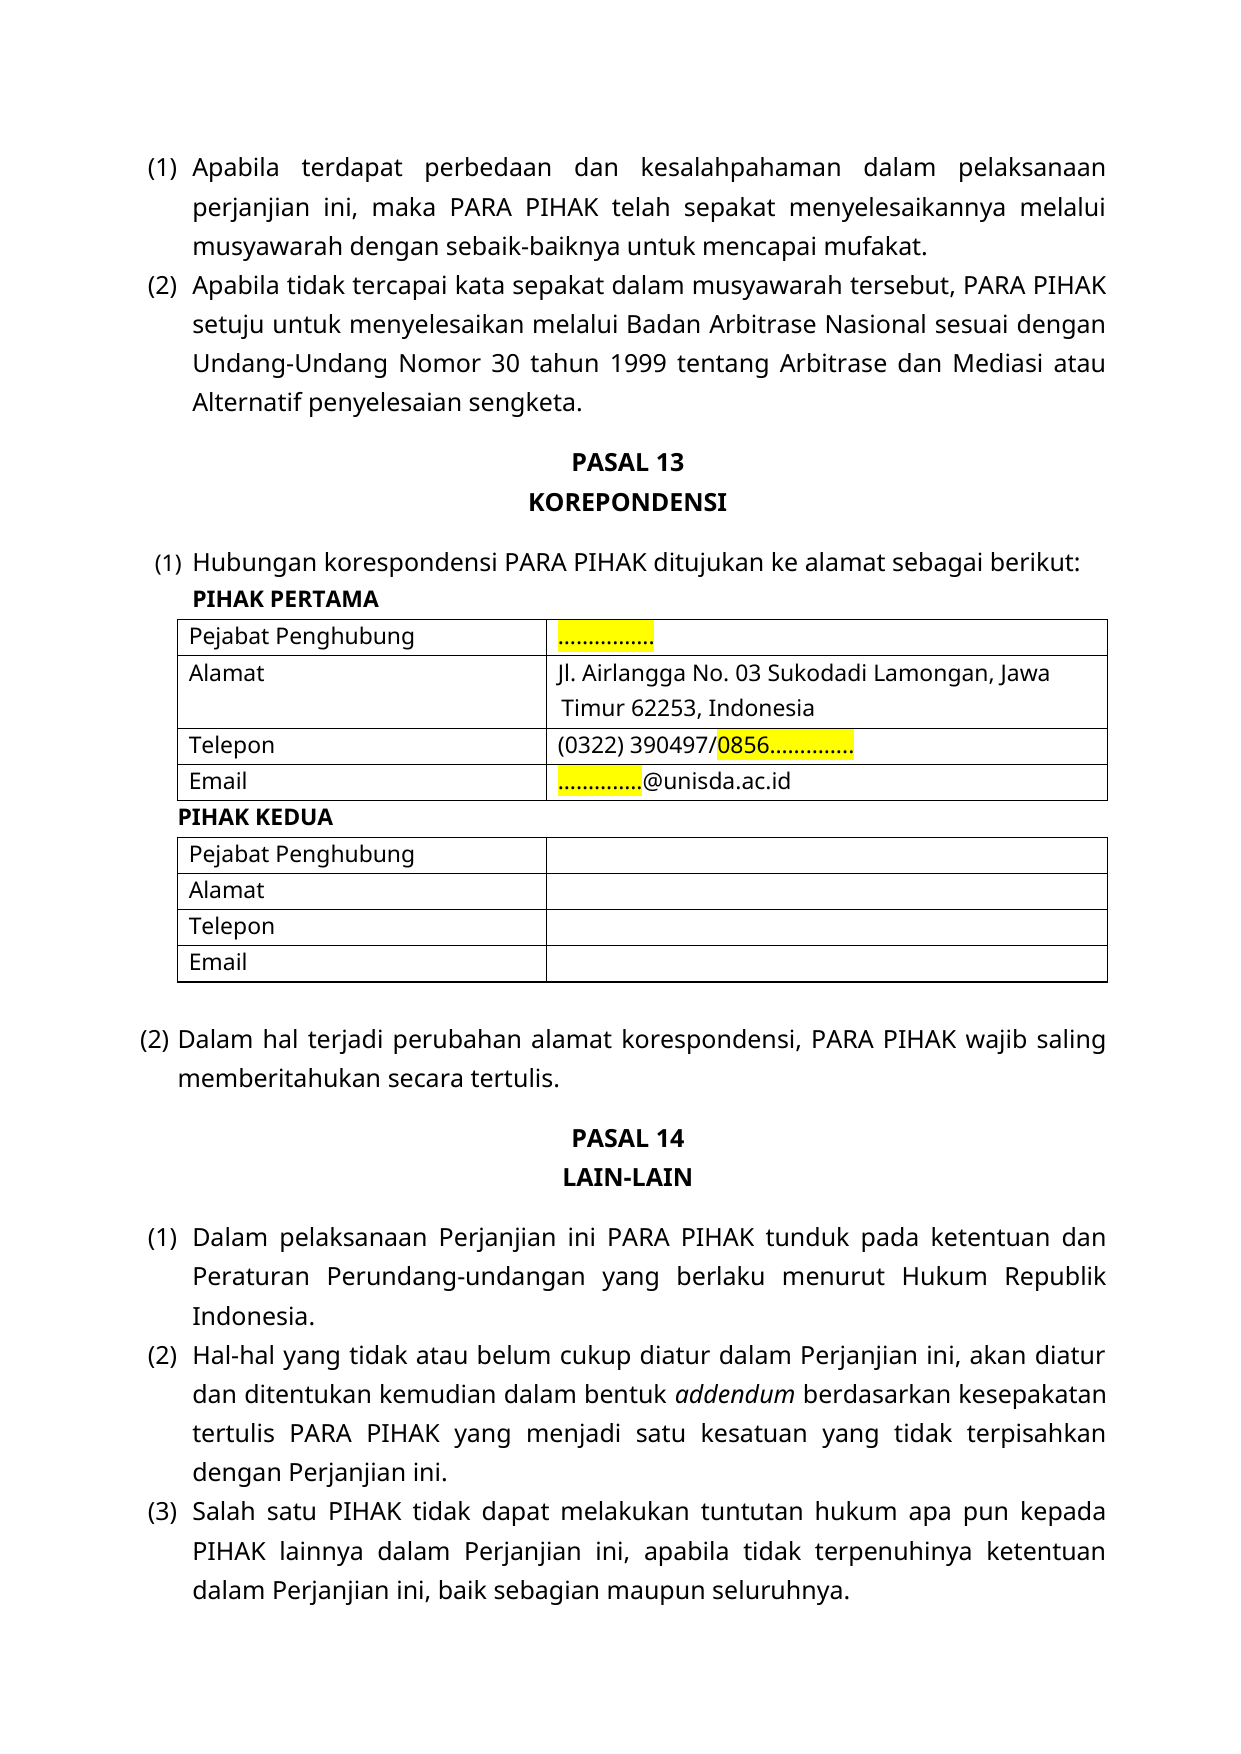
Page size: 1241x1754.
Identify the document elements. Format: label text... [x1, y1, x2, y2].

table_cell [547, 910, 1107, 945]
table_cell [547, 874, 1107, 909]
table_cell Email [178, 765, 546, 800]
table_cell Alamat [178, 656, 546, 727]
table_cell Email [178, 946, 546, 981]
list Dalam pelaksanaan Perjanjian ini PARA PIHAK tunduk pada ketentuan dan Peraturan Perundang-undangan yang berlaku menurut Hukum Republik Indonesia. [148, 1220, 1107, 1332]
list Apabila tidak tercapai kata sepakat dalam musyawarah tersebut, PARA PIHAK setuju untuk menyelesaikan melalui Badan Arbitrase Nasional sesuai dengan Undang-Undang Nomor 30 tahun 1999 tentang Arbitrase dan Mediasi atau Alternatif penyelesaian sengketa. [148, 267, 1107, 419]
list Salah satu PIHAK tidak dapat melakukan tuntutan hukum apa pun kepada PIHAK lainnya dalam Perjanjian ini, apabila tidak terpenuhinya ketentuan dalam Perjanjian ini, baik sebagian maupun seluruhnya. [148, 1494, 1107, 1606]
table_cell Jl. Airlangga No. 03 Sukodadi Lamongan, Jawa Timur 62253, Indonesia [547, 656, 1107, 727]
table_cell Alamat [178, 874, 546, 909]
table_cell Telepon [178, 729, 546, 764]
list Apabila terdapat perbedaan dan kesalahpahaman dalam pelaksanaan perjanjian ini, maka PARA PIHAK telah sepakat menyelesaikannya melalui musyawarah dengan sebaik-baiknya untuk mencapai mufakat. [148, 150, 1107, 262]
table_header Pejabat Penghubung [178, 838, 546, 873]
table_header ……………. [547, 620, 1107, 655]
table_cell (0322) 390497/0856………….. [547, 729, 1107, 764]
text PASAL 14 LAIN-LAIN [148, 1121, 1107, 1194]
table_cell …………..@unisda.ac.id [547, 765, 1107, 800]
table_cell [547, 946, 1107, 981]
table_header Pejabat Penghubung [178, 620, 546, 655]
list Hubungan korespondensi PARA PIHAK ditujukan ke alamat sebagai berikut: [154, 544, 1107, 578]
list Hal-hal yang tidak atau belum cukup diatur dalam Perjanjian ini, akan diatur dan ditentukan kemudian dalam bentuk addendum berdasarkan kesepakatan tertulis PARA PIHAK yang menjadi satu kesatuan yang tidak terpisahkan dengan Perjanjian ini. [148, 1337, 1107, 1489]
table_header [547, 838, 1107, 873]
list Dalam hal terjadi perubahan alamat korespondensi, PARA PIHAK wajib saling memberitahukan secara tertulis. [140, 1022, 1107, 1095]
table_cell Telepon [178, 910, 546, 945]
list PIHAK PERTAMA [192, 583, 1107, 614]
text PASAL 13 KOREPONDENSI [148, 445, 1107, 518]
list PIHAK KEDUA [177, 801, 1107, 832]
